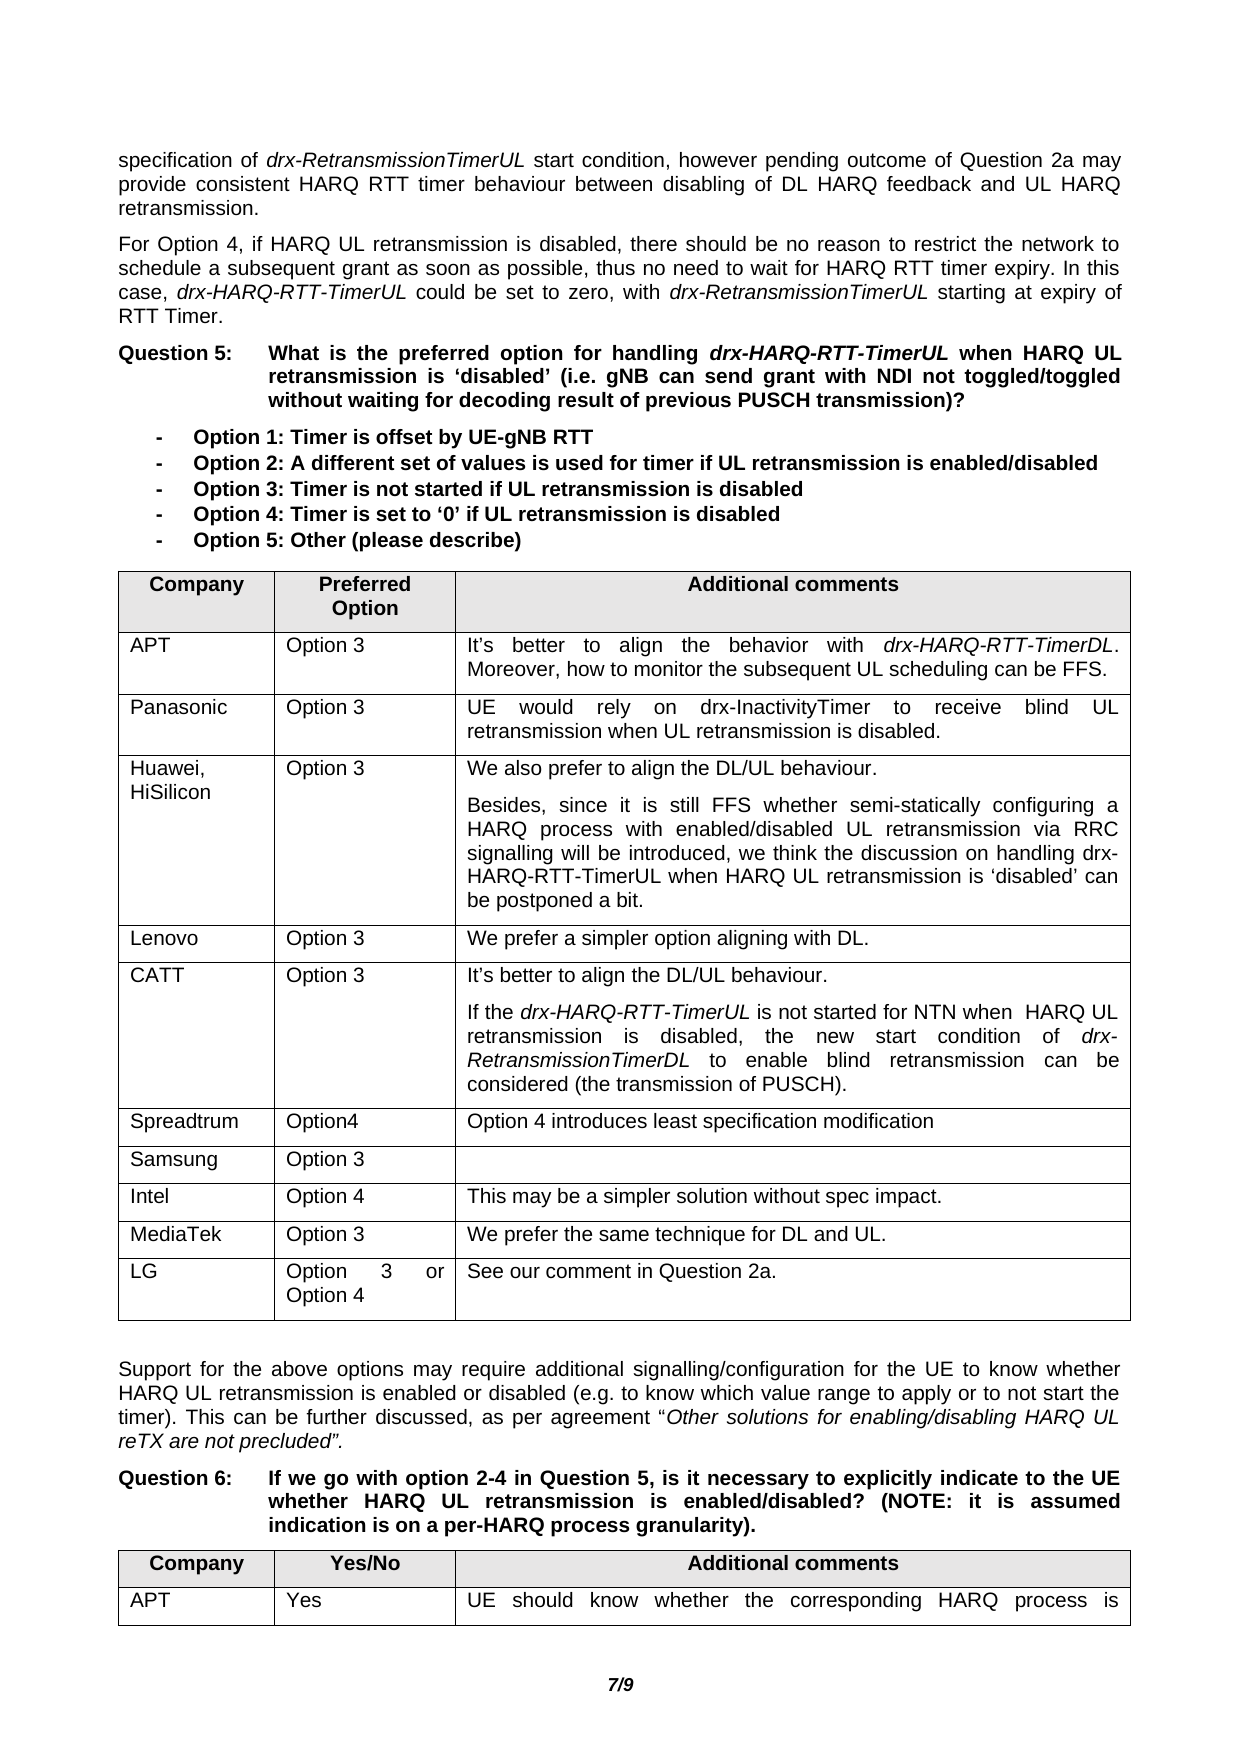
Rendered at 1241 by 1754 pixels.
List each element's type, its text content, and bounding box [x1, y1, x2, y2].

table_cell Samsung [119, 1147, 274, 1183]
table_cell Option 3 [275, 695, 455, 755]
table_cell Option 3 [275, 633, 455, 693]
table_cell Option 3 [275, 1222, 455, 1258]
table_cell Option 3 [275, 1147, 455, 1183]
table_cell Panasonic [119, 695, 274, 755]
text For Option 4, if HARQ UL retransmission is disabled, there should be no reason to restrict the network to schedule a subsequent grant as soon as possible, thus no need to wait for HARQ RTT timer expiry. In this case, drx-HARQ-RTT-TimerUL could be set to zero, with drx-RetransmissionTimerUL starting at expiry of RTT Timer. [118, 232, 1122, 328]
list Option 4: Timer is set to ‘0’ if UL retransmission is disabled [156, 502, 1122, 526]
text Support for the above options may require additional signalling/configuration for the UE to know whether HARQ UL retransmission is enabled or disabled (e.g. to know which value range to apply or to not start the timer). This can be further discussed, as per agreement “Other solutions for enabling/disabling HARQ UL reTX are not precluded”. [118, 1357, 1122, 1453]
table_cell It’s better to align the DL/UL behaviour. If the drx-HARQ-RTT-TimerUL is not started for NTN when HARQ UL retransmission is disabled, the new start condition of drx-RetransmissionTimerDL to enable blind retransmission can be considered (the transmission of PUSCH). [456, 963, 1130, 1108]
table_cell This may be a simpler solution without spec impact. [456, 1184, 1130, 1221]
table_cell Lenovo [119, 926, 274, 962]
table_cell We also prefer to align the DL/UL behaviour. Besides, since it is still FFS whether semi-statically configuring a HARQ process with enabled/disabled UL retransmission via RRC signalling will be introduced, we think the discussion on handling drx-HARQ-RTT-TimerUL when HARQ UL retransmission is ‘disabled’ can be postponed a bit. [456, 756, 1130, 925]
list Option 5: Other (please describe) [156, 528, 1122, 552]
table_cell Huawei, HiSilicon [119, 756, 274, 925]
table_cell It’s better to align the behavior with drx-HARQ-RTT-TimerDL. Moreover, how to monitor the subsequent UL scheduling can be FFS. [456, 633, 1130, 693]
table_cell APT [119, 1588, 274, 1625]
table_cell Intel [119, 1184, 274, 1221]
text Question 6: If we go with option 2-4 in Question 5, is it necessary to explicitly indicate to the UE whether HARQ UL retransmission is enabled/disabled? (NOTE: it is assumed indication is on a per-HARQ process granularity). [118, 1465, 1122, 1537]
table_cell See our comment in Question 2a. [456, 1259, 1130, 1319]
list Option 2: A different set of values is used for timer if UL retransmission is enabled/disabled [156, 451, 1122, 474]
table_cell Option 4 [275, 1184, 455, 1221]
table_cell Option 3 [275, 963, 455, 1108]
list Option 1: Timer is offset by UE-gNB RTT [156, 425, 1122, 449]
table_cell Option 3 [275, 926, 455, 962]
table_cell APT [119, 633, 274, 693]
table_cell Yes [275, 1588, 455, 1625]
table_header Company [119, 572, 274, 632]
table_cell [456, 1147, 1130, 1183]
table_cell Spreadtrum [119, 1109, 274, 1146]
table_cell MediaTek [119, 1222, 274, 1258]
table_cell Option 3 [275, 756, 455, 925]
table_cell LG [119, 1259, 274, 1319]
table_cell We prefer the same technique for DL and UL. [456, 1222, 1130, 1258]
table_header Preferred Option [275, 572, 455, 632]
list Option 3: Timer is not started if UL retransmission is disabled [156, 476, 1122, 500]
table_cell Option 3 or Option 4 [275, 1259, 455, 1319]
table_header Additional comments [456, 572, 1130, 632]
text Question 5: What is the preferred option for handling drx-HARQ-RTT-TimerUL when HARQ UL retransmission is ‘disabled’ (i.e. gNB can send grant with NDI not toggled/toggled without waiting for decoding result of previous PUSCH transmission)? [118, 340, 1122, 412]
table_header Yes/No [275, 1551, 455, 1587]
table_cell Option4 [275, 1109, 455, 1146]
table_header Additional comments [456, 1551, 1130, 1587]
table_header Company [119, 1551, 274, 1587]
table_cell We prefer a simpler option aligning with DL. [456, 926, 1130, 962]
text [118, 148, 1122, 219]
table_cell UE would rely on drx-InactivityTimer to receive blind UL retransmission when UL retransmission is disabled. [456, 695, 1130, 755]
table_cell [456, 1588, 1130, 1625]
table_cell Option 4 introduces least specification modification [456, 1109, 1130, 1146]
table_cell CATT [119, 963, 274, 1108]
